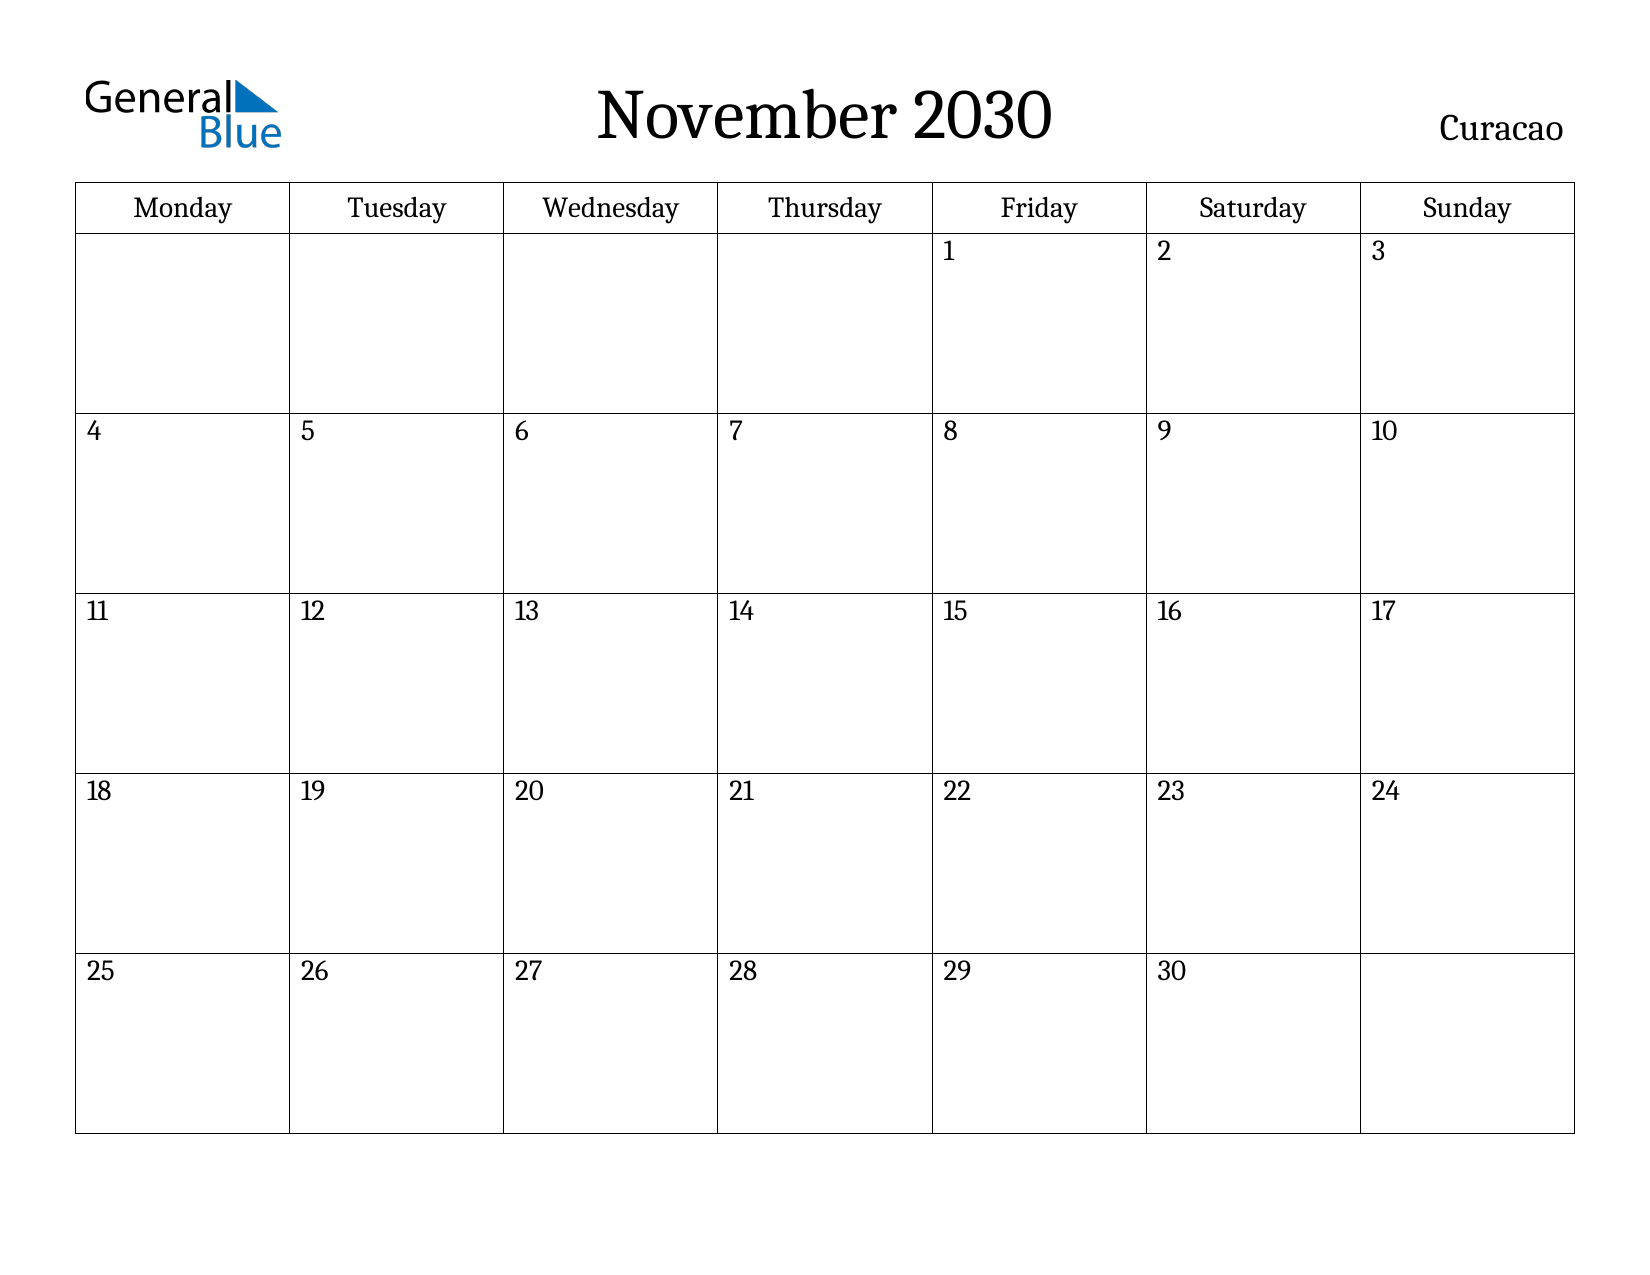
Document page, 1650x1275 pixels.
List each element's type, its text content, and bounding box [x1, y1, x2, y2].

table_cell 11 [76, 594, 289, 627]
table_cell 3 [1361, 234, 1574, 267]
table_cell 18 [76, 774, 289, 807]
table_cell [933, 267, 1146, 413]
table_cell 12 [290, 594, 503, 627]
table_cell [718, 448, 932, 593]
table_cell 21 [718, 774, 932, 807]
table_cell 6 [504, 414, 717, 447]
table_cell Friday [933, 183, 1146, 233]
table_cell [1147, 808, 1360, 953]
table_cell 28 [718, 954, 932, 987]
table_cell 13 [504, 594, 717, 627]
table_cell 2 [1147, 234, 1360, 267]
table_cell [290, 234, 503, 267]
table_cell [1361, 627, 1574, 773]
table_cell [933, 808, 1146, 953]
table_header Curacao [1146, 75, 1574, 182]
table_cell [1147, 448, 1360, 593]
table_cell 1 [933, 234, 1146, 267]
table_cell [718, 808, 932, 953]
table_cell 29 [933, 954, 1146, 987]
table_cell [933, 448, 1146, 593]
table_cell [76, 448, 289, 593]
table_cell [1361, 988, 1574, 1133]
table_cell [1147, 988, 1360, 1133]
table_cell 27 [504, 954, 717, 987]
table_cell [290, 627, 503, 773]
table_cell [933, 988, 1146, 1133]
table_cell 4 [76, 414, 289, 447]
table_cell 16 [1147, 594, 1360, 627]
table_cell [290, 267, 503, 413]
table_cell 7 [718, 414, 932, 447]
table_cell 30 [1147, 954, 1360, 987]
table_cell 22 [933, 774, 1146, 807]
table_cell Tuesday [290, 183, 503, 233]
table_cell [504, 234, 717, 267]
table_cell [1147, 267, 1360, 413]
table_cell 15 [933, 594, 1146, 627]
table_cell [76, 267, 289, 413]
table_cell [1361, 954, 1574, 987]
table_cell Saturday [1147, 183, 1360, 233]
table_cell 25 [76, 954, 289, 987]
table_cell [1147, 627, 1360, 773]
table_header November 2030 [504, 75, 1146, 182]
picture [86, 80, 281, 148]
table_cell [1361, 267, 1574, 413]
table_cell [504, 448, 717, 593]
table_cell 10 [1361, 414, 1574, 447]
table_cell [1361, 448, 1574, 593]
table_cell Thursday [718, 183, 932, 233]
table_cell 20 [504, 774, 717, 807]
table_cell 26 [290, 954, 503, 987]
table_cell [504, 988, 717, 1133]
table_cell 14 [718, 594, 932, 627]
table_cell [76, 988, 289, 1133]
table_cell [290, 988, 503, 1133]
table_cell 8 [933, 414, 1146, 447]
table_cell 17 [1361, 594, 1574, 627]
table_cell [504, 808, 717, 953]
table_cell Sunday [1361, 183, 1574, 233]
table_cell [933, 627, 1146, 773]
table_cell 24 [1361, 774, 1574, 807]
table_cell [504, 267, 717, 413]
table_cell 5 [290, 414, 503, 447]
table_cell [76, 627, 289, 773]
table_cell 19 [290, 774, 503, 807]
table_cell [76, 234, 289, 267]
table_cell [718, 627, 932, 773]
table_cell Wednesday [504, 183, 717, 233]
table_cell [1361, 808, 1574, 953]
table_cell 9 [1147, 414, 1360, 447]
table_cell [76, 808, 289, 953]
table_cell [718, 234, 932, 267]
table_header [76, 75, 503, 182]
table_cell Monday [76, 183, 289, 233]
table_cell [718, 988, 932, 1133]
table_cell [290, 808, 503, 953]
table_cell [290, 448, 503, 593]
table_cell 23 [1147, 774, 1360, 807]
table_cell [504, 627, 717, 773]
table_cell [718, 267, 932, 413]
